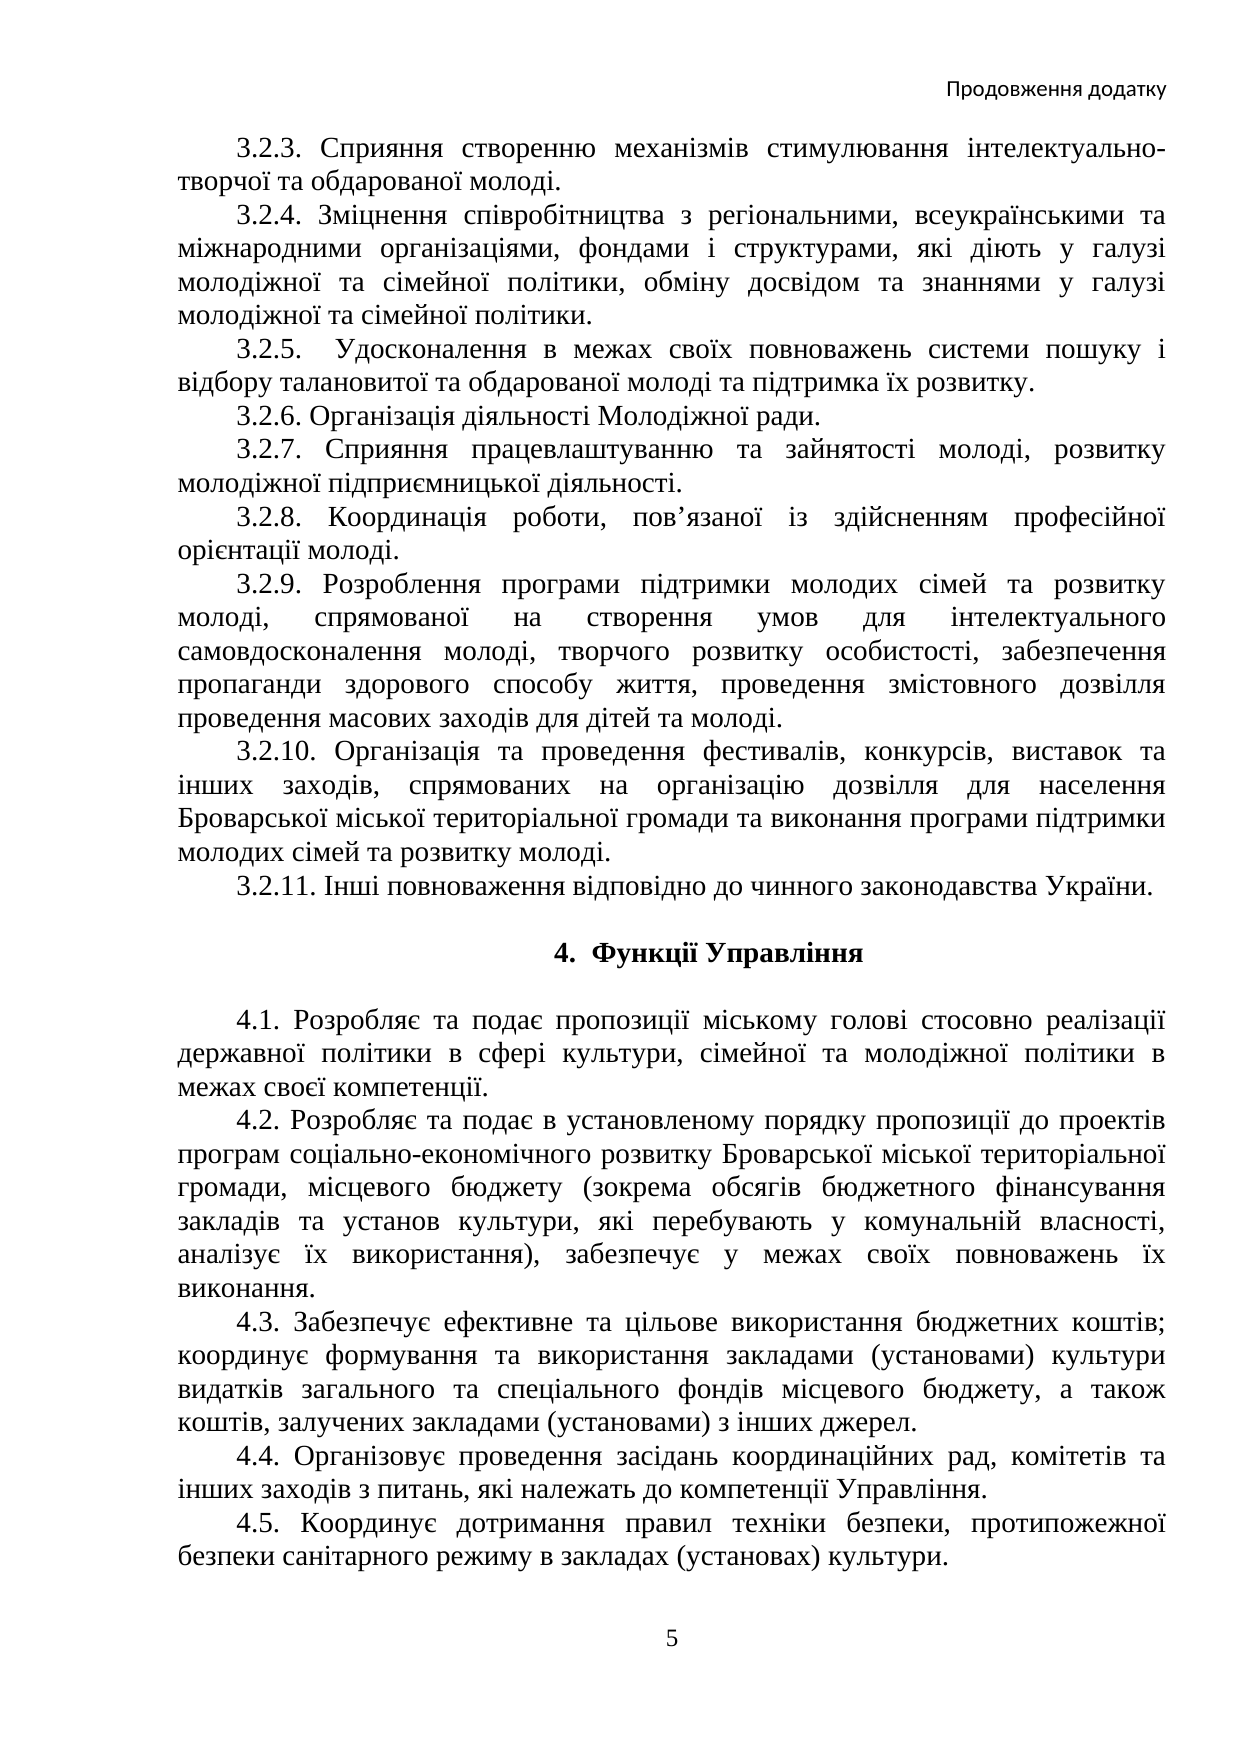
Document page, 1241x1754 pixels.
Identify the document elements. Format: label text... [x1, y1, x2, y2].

text 4.3. Забезпечує ефективне та цільове використання бюджетних коштів; координує формування та використання закладами (установами) культури видатків загального та спеціального фондів місцевого бюджету, а також коштів, залучених закладами (установами) з інших джерел. [177, 1304, 1167, 1438]
text 3.2.6. Організація діяльності Молодіжної ради. [177, 398, 1167, 432]
text 3.2.4. Зміцнення співробітництва з регіональними, всеукраїнськими та міжнародними організаціями, фондами і структурами, які діють у галузі молодіжної та сімейної політики, обміну досвідом та знаннями у галузі молодіжної та сімейної політики. [177, 197, 1167, 331]
text 4.1. Розробляє та подає пропозиції міському голові стосовно реалізації державної політики в сфері культури, сімейної та молодіжної політики в межах своєї компетенції. [177, 1002, 1167, 1102]
text 3.2.8. Координація роботи, пов’язаної із здійсненням професійної орієнтації молоді. [177, 499, 1167, 566]
text 3.2.11. Інші повноваження відповідно до чинного законодавства України. [177, 868, 1167, 901]
text 4.5. Координує дотримання правил техніки безпеки, протипожежної безпеки санітарного режиму в закладах (установах) культури. [177, 1505, 1167, 1572]
text 4.2. Розробляє та подає в установленому порядку пропозиції до проектів програм соціально-економічного розвитку Броварської міської територіальної громади, місцевого бюджету (зокрема обсягів бюджетного фінансування закладів та установ культури, які перебувають у комунальній власності, аналізує їх використання), забезпечує у межах своїх повноважень їх виконання. [177, 1102, 1167, 1304]
text 3.2.3. Сприяння створенню механізмів стимулювання інтелектуально-творчої та обдарованої молоді. [177, 130, 1167, 197]
text 4.4. Організовує проведення засідань координаційних рад, комітетів та інших заходів з питань, які належать до компетенції Управління. [177, 1438, 1167, 1505]
text 3.2.7. Сприяння працевлаштуванню та зайнятості молоді, розвитку молодіжної підприємницької діяльності. [177, 432, 1167, 499]
text 3.2.5. Удосконалення в межах своїх повноважень системи пошуку і відбору талановитої та обдарованої молоді та підтримка їх розвитку. [177, 331, 1167, 398]
text 3.2.10. Організація та проведення фестивалів, конкурсів, виставок та інших заходів, спрямованих на організацію дозвілля для населення Броварської міської територіальної громади та виконання програми підтримки молодих сімей та розвитку молоді. [177, 733, 1167, 868]
text 3.2.9. Розроблення програми підтримки молодих сімей та розвитку молоді, спрямованої на створення умов для інтелектуального самовдосконалення молоді, творчого розвитку особистості, забезпечення пропаганди здорового способу життя, проведення змістовного дозвілля проведення масових заходів для дітей та молоді. [177, 566, 1167, 733]
list Функції Управління [251, 935, 1167, 968]
